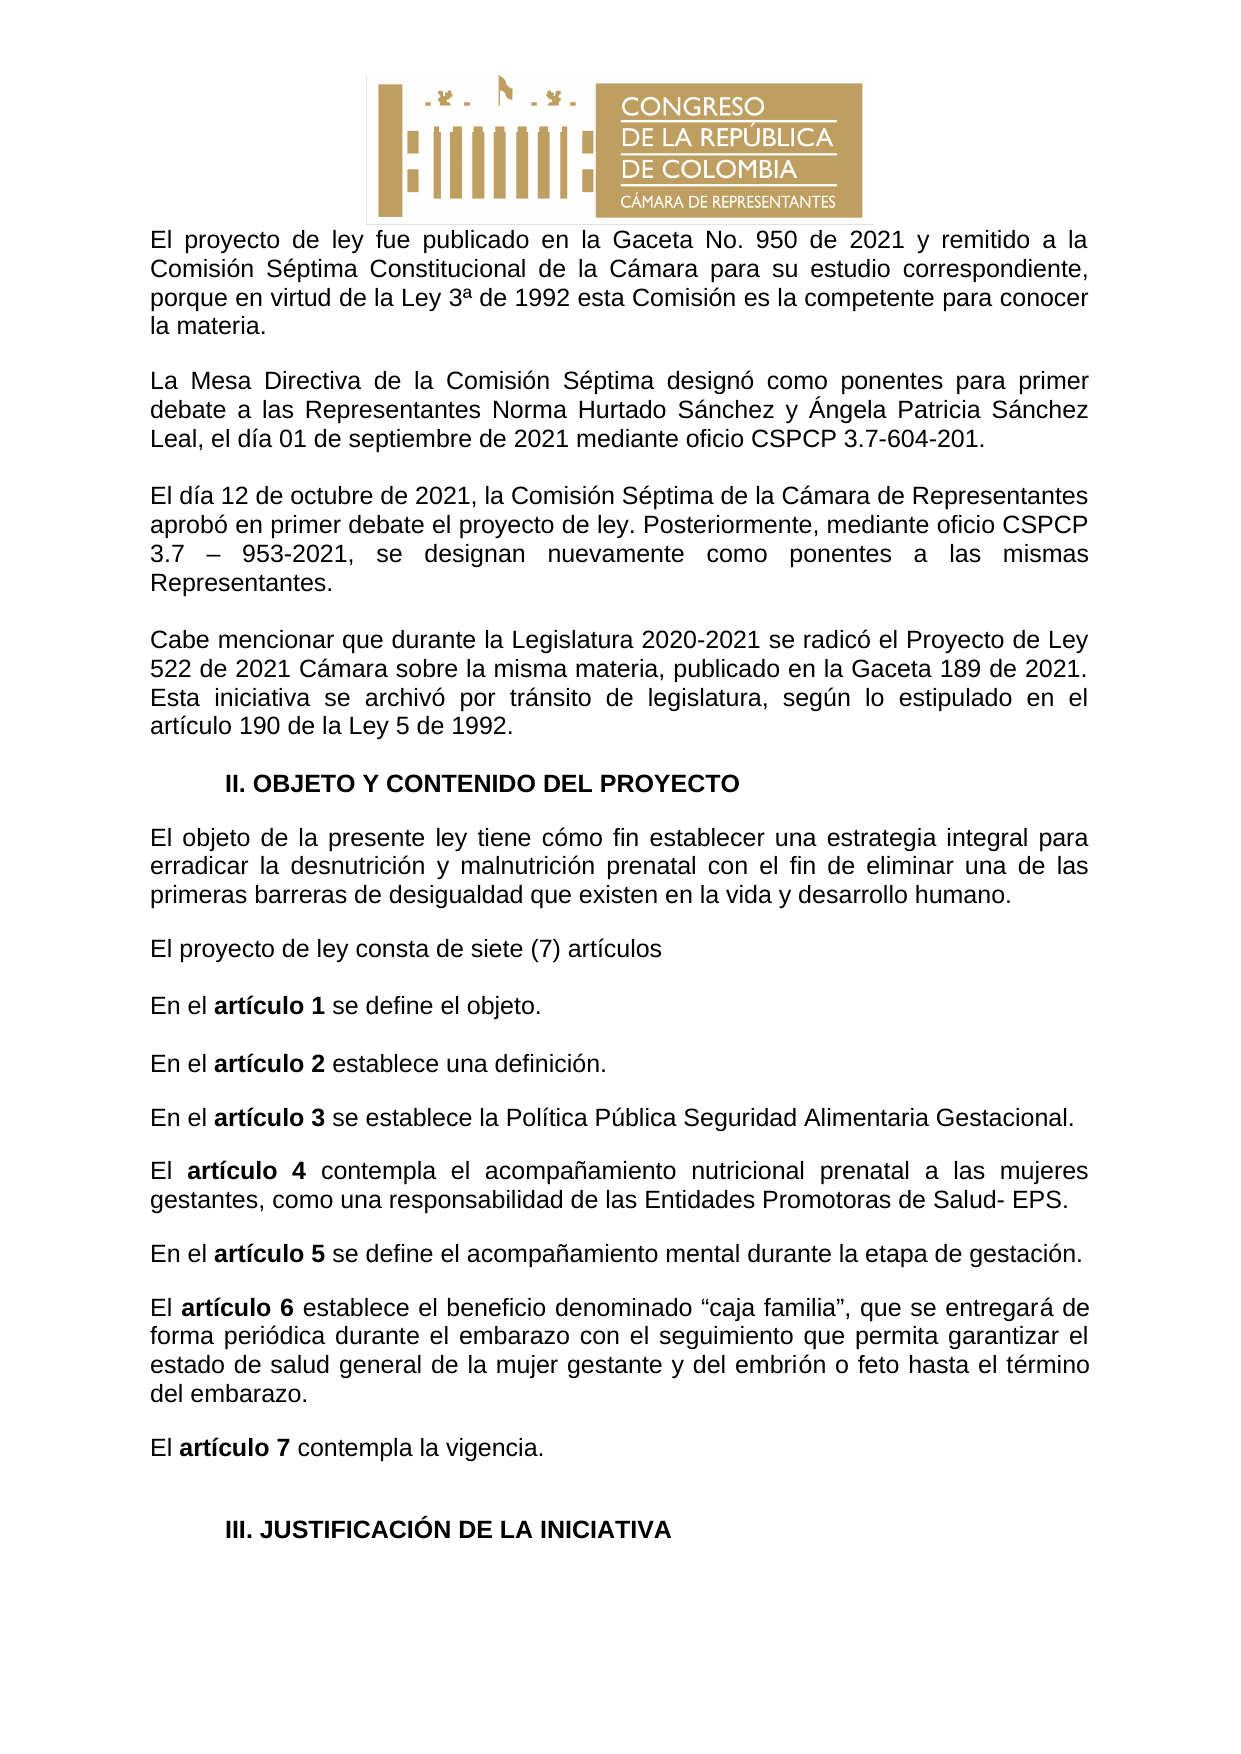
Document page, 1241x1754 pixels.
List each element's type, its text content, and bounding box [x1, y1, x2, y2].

picture [366, 75, 874, 225]
text En el artículo 1 se define el objeto. [150, 991, 1090, 1020]
text II. OBJETO Y CONTENIDO DEL PROYECTO [187, 769, 1090, 798]
text En el artículo 3 se establece la Política Pública Seguridad Alimentaria Gestacional. [150, 1103, 1090, 1131]
text El artículo 6 establece el beneficio denominado “caja familia”, que se entregará de forma periódica durante el embarazo con el seguimiento que permita garantizar el estado de salud general de la mujer gestante y del embrión o feto hasta el término del embarazo. [150, 1293, 1090, 1408]
text El artículo 7 contempla la vigencia. [150, 1433, 1090, 1461]
text El artículo 4 contempla el acompañamiento nutricional prenatal a las mujeres gestantes, como una responsabilidad de las Entidades Promotoras de Salud- EPS. [150, 1156, 1090, 1214]
text En el artículo 2 establece una definición. [150, 1049, 1090, 1078]
text El proyecto de ley fue publicado en la Gaceta No. 950 de 2021 y remitido a la Comisión Séptima Constitucional de la Cámara para su estudio correspondiente, porque en virtud de la Ley 3ª de 1992 esta Comisión es la competente para conocer la materia. [150, 225, 1090, 340]
text El proyecto de ley consta de siete (7) artículos [150, 934, 1090, 963]
text III. JUSTIFICACIÓN DE LA INICIATIVA [150, 1515, 1090, 1544]
text El día 12 de octubre de 2021, la Comisión Séptima de la Cámara de Representantes aprobó en primer debate el proyecto de ley. Posteriormente, mediante oficio CSPCP 3.7 – 953-2021, se designan nuevamente como ponentes a las mismas Representantes. [150, 481, 1090, 596]
text La Mesa Directiva de la Comisión Séptima designó como ponentes para primer debate a las Representantes Norma Hurtado Sánchez y Ángela Patricia Sánchez Leal, el día 01 de septiembre de 2021 mediante oficio CSPCP 3.7-604-201. [150, 366, 1090, 453]
text El objeto de la presente ley tiene cómo fin establecer una estrategia integral para erradicar la desnutrición y malnutrición prenatal con el fin de eliminar una de las primeras barreras de desigualdad que existen en la vida y desarrollo humano. [150, 823, 1090, 909]
text En el artículo 5 se define el acompañamiento mental durante la etapa de gestación. [150, 1239, 1090, 1268]
text Cabe mencionar que durante la Legislatura 2020-2021 se radicó el Proyecto de Ley 522 de 2021 Cámara sobre la misma materia, publicado en la Gaceta 189 de 2021. Esta iniciativa se archivó por tránsito de legislatura, según lo estipulado en el artículo 190 de la Ley 5 de 1992. [150, 625, 1090, 740]
